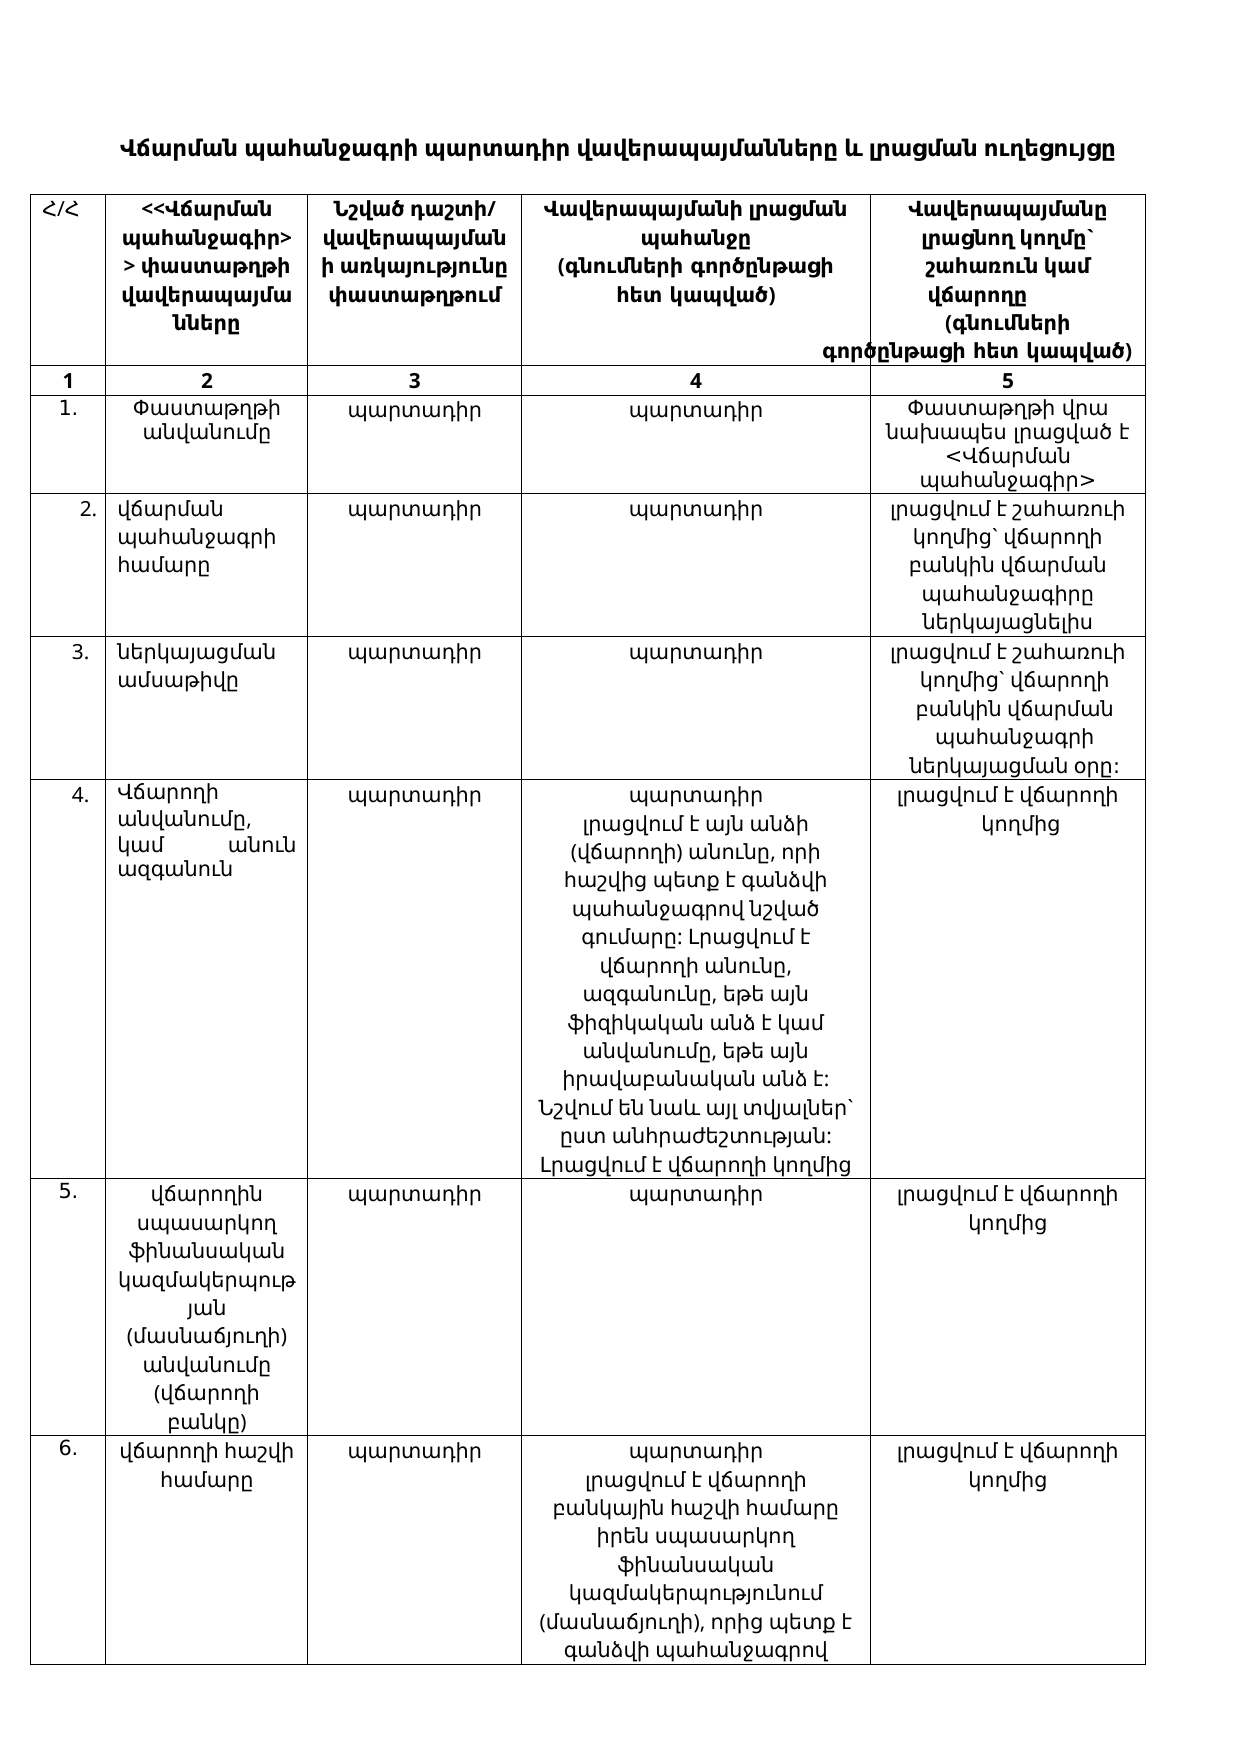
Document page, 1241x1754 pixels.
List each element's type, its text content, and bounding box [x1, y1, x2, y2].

table_cell լրացվում է շահառուի կողմից` վճարողի բանկին վճարման պահանջագրի ներկայացման օրը: [871, 637, 1145, 779]
table_cell 2 [106, 366, 307, 394]
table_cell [522, 1436, 870, 1664]
table_cell պարտադիր [522, 494, 870, 636]
table_cell 6. [31, 1436, 105, 1664]
table_header Նշված դաշտի/ վավերապայմանի առկայությունը փաստաթղթում [308, 195, 521, 365]
table_cell պարտադիր [522, 396, 870, 493]
table_cell 5 [871, 366, 1145, 394]
table_cell լրացվում է շահառուի կողմից` վճարողի բանկին վճարման պահանջագիրը ներկայացնելիս [871, 494, 1145, 636]
table_cell 1 [31, 366, 105, 394]
table_cell 5. [31, 1179, 105, 1435]
table_cell պարտադիր [308, 494, 521, 636]
table_cell 1. [31, 396, 105, 493]
table_cell Վճարողի անվանումը, կամ անուն ազգանուն [106, 780, 307, 1178]
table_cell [871, 1436, 1145, 1664]
table_cell ներկայացման ամսաթիվը [106, 637, 307, 779]
table_header Հ/Հ [31, 195, 105, 365]
table_header Վավերապայմանը լրացնող կողմը` շահառուն կամ վճարողը (գնումների գործընթացի հետ կապված) [871, 195, 1145, 365]
table_cell պարտադիր [522, 1179, 870, 1435]
table_cell պարտադիր լրացվում է այն անձի (վճարողի) անունը, որի հաշվից պետք է գանձվի պահանջագրով նշված գումարը: Լրացվում է վճարողի անունը, ազգանունը, եթե այն ֆիզիկական անձ է կամ անվանումը, եթե այն իրավաբանական անձ է: Նշվում են նաև այլ տվյալներ` ըստ անհրաժեշտության: Լրացվում է վճարողի կողմից [522, 780, 870, 1178]
table_cell Փաստաթղթի վրա նախապես լրացված է <Վճարման պահանջագիր> [871, 396, 1145, 493]
table_cell պարտադիր [308, 637, 521, 779]
table_header Վավերապայմանի լրացման պահանջը (գնումների գործընթացի հետ կապված) [522, 195, 870, 365]
table_cell [31, 494, 105, 636]
table_cell պարտադիր [308, 1179, 521, 1435]
table_cell 4 [522, 366, 870, 394]
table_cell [106, 1436, 307, 1664]
text Վճարման պահանջագրի պարտադիր վավերապայմանները և լրացման ուղեցույցը [69, 136, 1167, 162]
table_cell [31, 780, 105, 1178]
table_cell լրացվում է վճարողի կողմից [871, 780, 1145, 1178]
table_cell Փաստաթղթի անվանումը [106, 396, 307, 493]
table_cell պարտադիր [308, 1436, 521, 1664]
table_header <<Վճարման պահանջագիր>> փաստաթղթի վավերապայմանները [106, 195, 307, 365]
table_cell [31, 637, 105, 779]
table_cell պարտադիր [308, 780, 521, 1178]
table_cell վճարողին սպասարկող ֆինանսական կազմակերպության (մասնաճյուղի) անվանումը (վճարողի բանկը) [106, 1179, 307, 1435]
table_cell պարտադիր [522, 637, 870, 779]
table_cell լրացվում է վճարողի կողմից [871, 1179, 1145, 1435]
table_cell պարտադիր [308, 396, 521, 493]
table_cell վճարման պահանջագրի համարը [106, 494, 307, 636]
table_cell 3 [308, 366, 521, 394]
